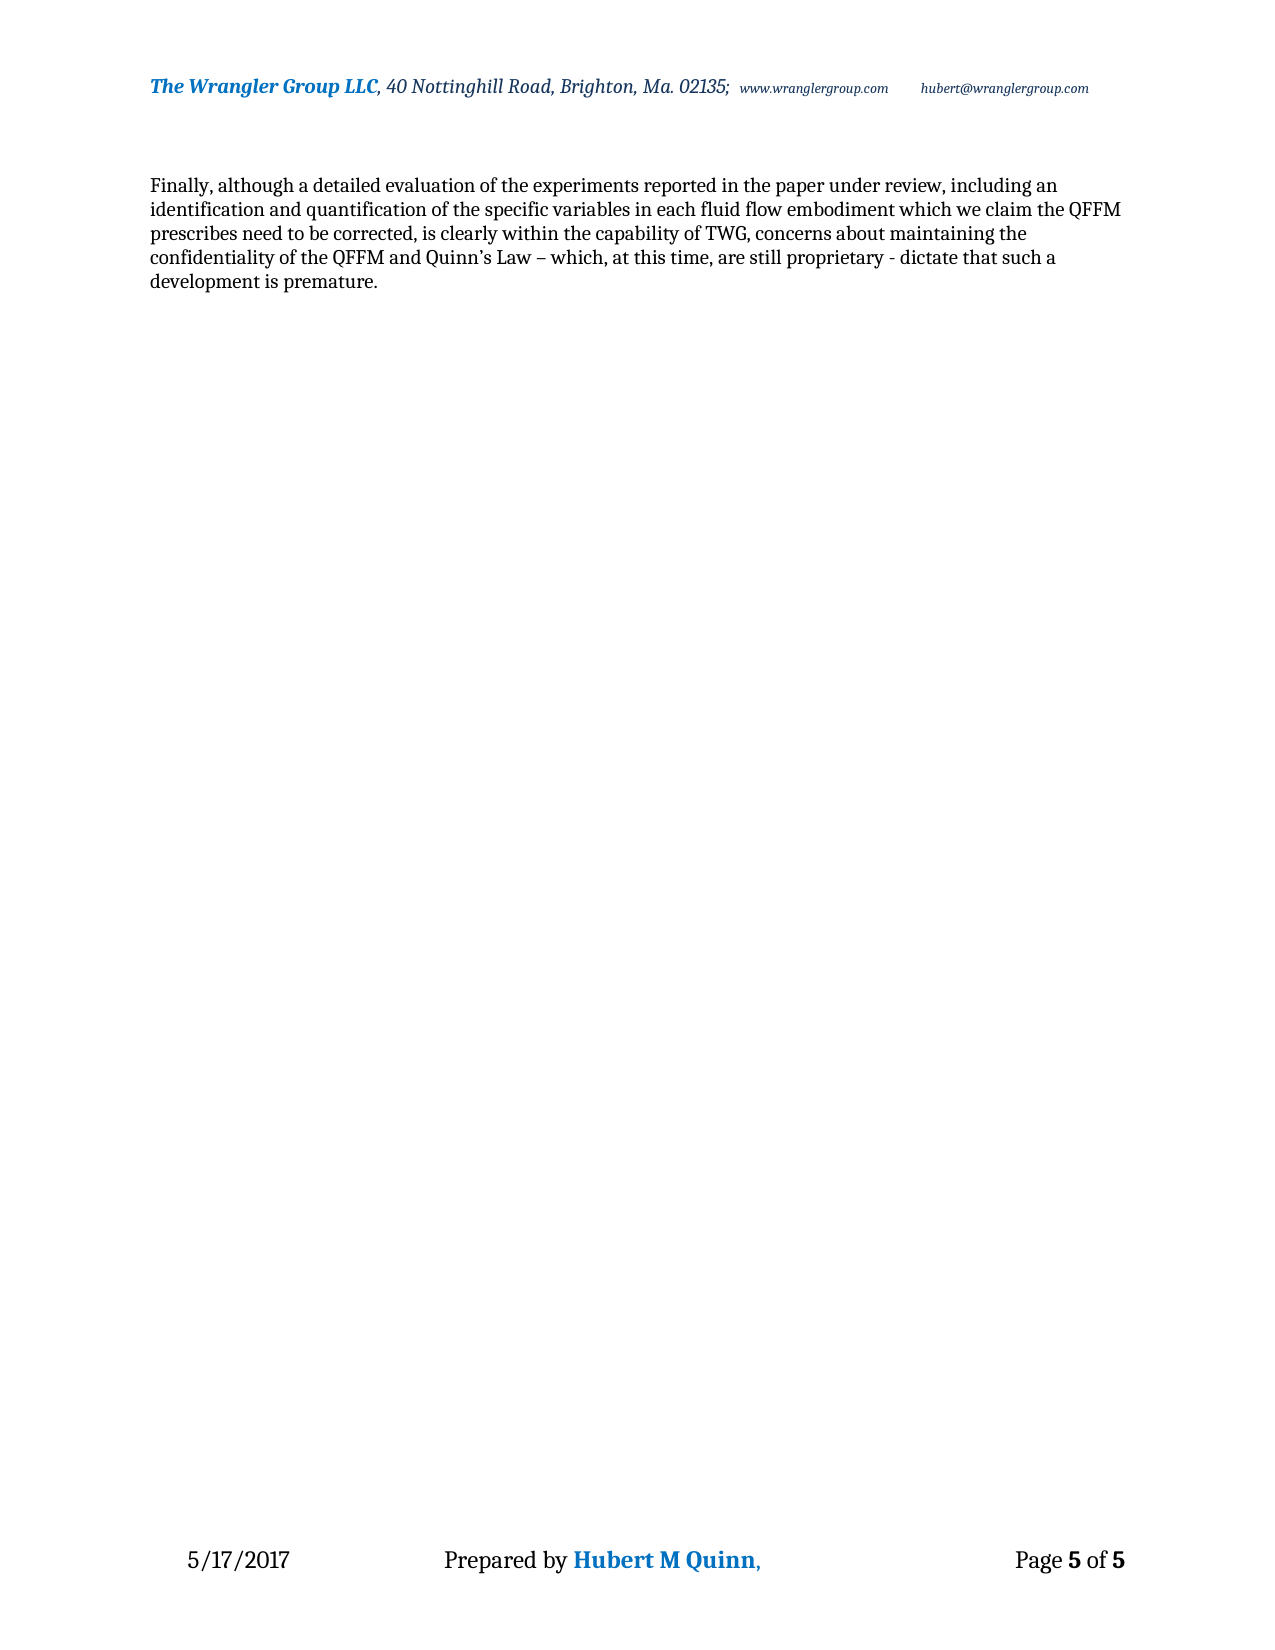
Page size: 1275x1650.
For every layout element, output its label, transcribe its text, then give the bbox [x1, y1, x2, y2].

text Finally, although a detailed evaluation of the experiments reported in the paper under review, including an identification and quantification of the specific variables in each fluid flow embodiment which we claim the QFFM prescribes need to be corrected, is clearly within the capability of TWG, concerns about maintaining the confidentiality of the QFFM and Quinn’s Law – which, at this time, are still proprietary - dictate that such a development is premature. [150, 174, 1125, 294]
